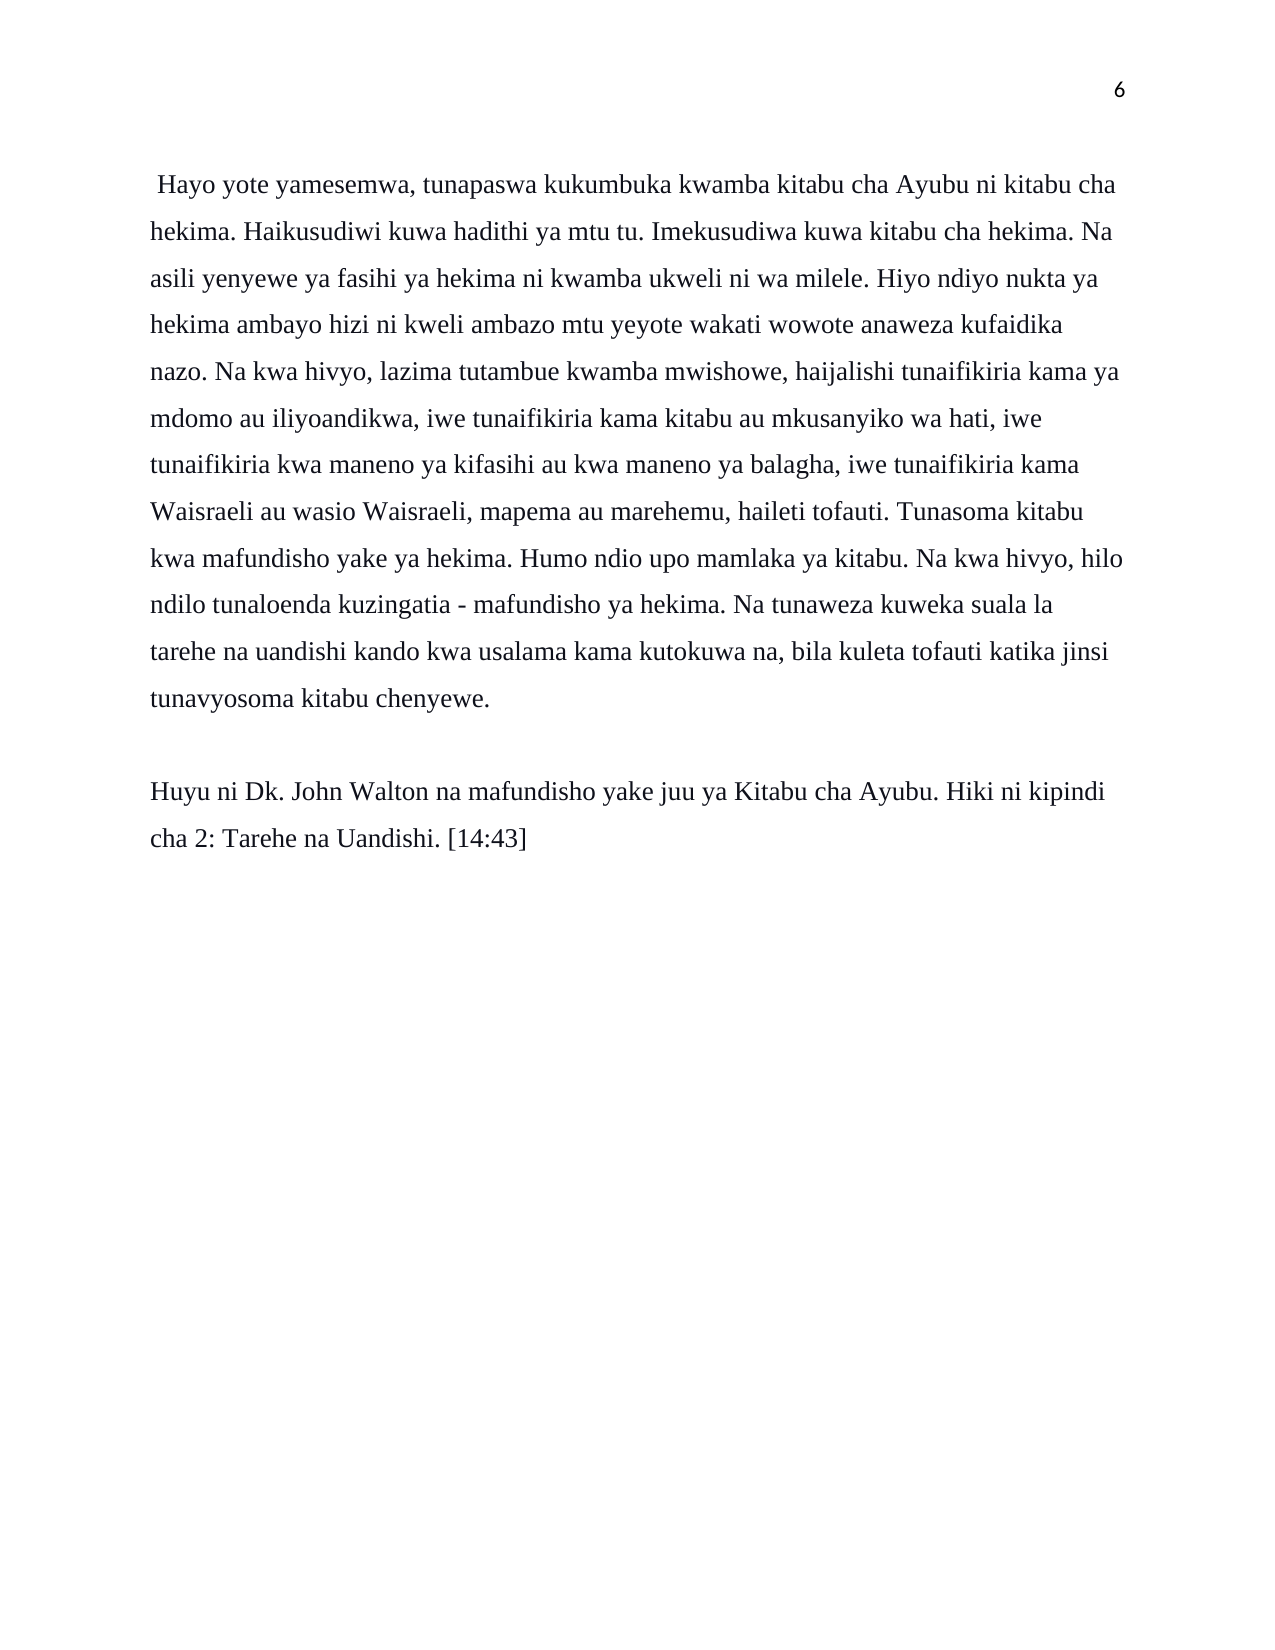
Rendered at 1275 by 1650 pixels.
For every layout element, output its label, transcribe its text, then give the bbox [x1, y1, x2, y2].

text Huyu ni Dk. John Walton na mafundisho yake juu ya Kitabu cha Ayubu. Hiki ni kipindi cha 2: Tarehe na Uandishi. [14:43] [150, 775, 1125, 853]
text Hayo yote yamesemwa, tunapaswa kukumbuka kwamba kitabu cha Ayubu ni kitabu cha hekima. Haikusudiwi kuwa hadithi ya mtu tu. Imekusudiwa kuwa kitabu cha hekima. Na asili yenyewe ya fasihi ya hekima ni kwamba ukweli ni wa milele. Hiyo ndiyo nukta ya hekima ambayo hizi ni kweli ambazo mtu yeyote wakati wowote anaweza kufaidika nazo. Na kwa hivyo, lazima tutambue kwamba mwishowe, haijalishi tunaifikiria kama ya mdomo au iliyoandikwa, iwe tunaifikiria kama kitabu au mkusanyiko wa hati, iwe tunaifikiria kwa maneno ya kifasihi au kwa maneno ya balagha, iwe tunaifikiria kama Waisraeli au wasio Waisraeli, mapema au marehemu, haileti tofauti. Tunasoma kitabu kwa mafundisho yake ya hekima. Humo ndio upo mamlaka ya kitabu. Na kwa hivyo, hilo ndilo tunaloenda kuzingatia - mafundisho ya hekima. Na tunaweza kuweka suala la tarehe na uandishi kando kwa usalama kama kutokuwa na, bila kuleta tofauti katika jinsi tunavyosoma kitabu chenyewe. [150, 169, 1125, 713]
